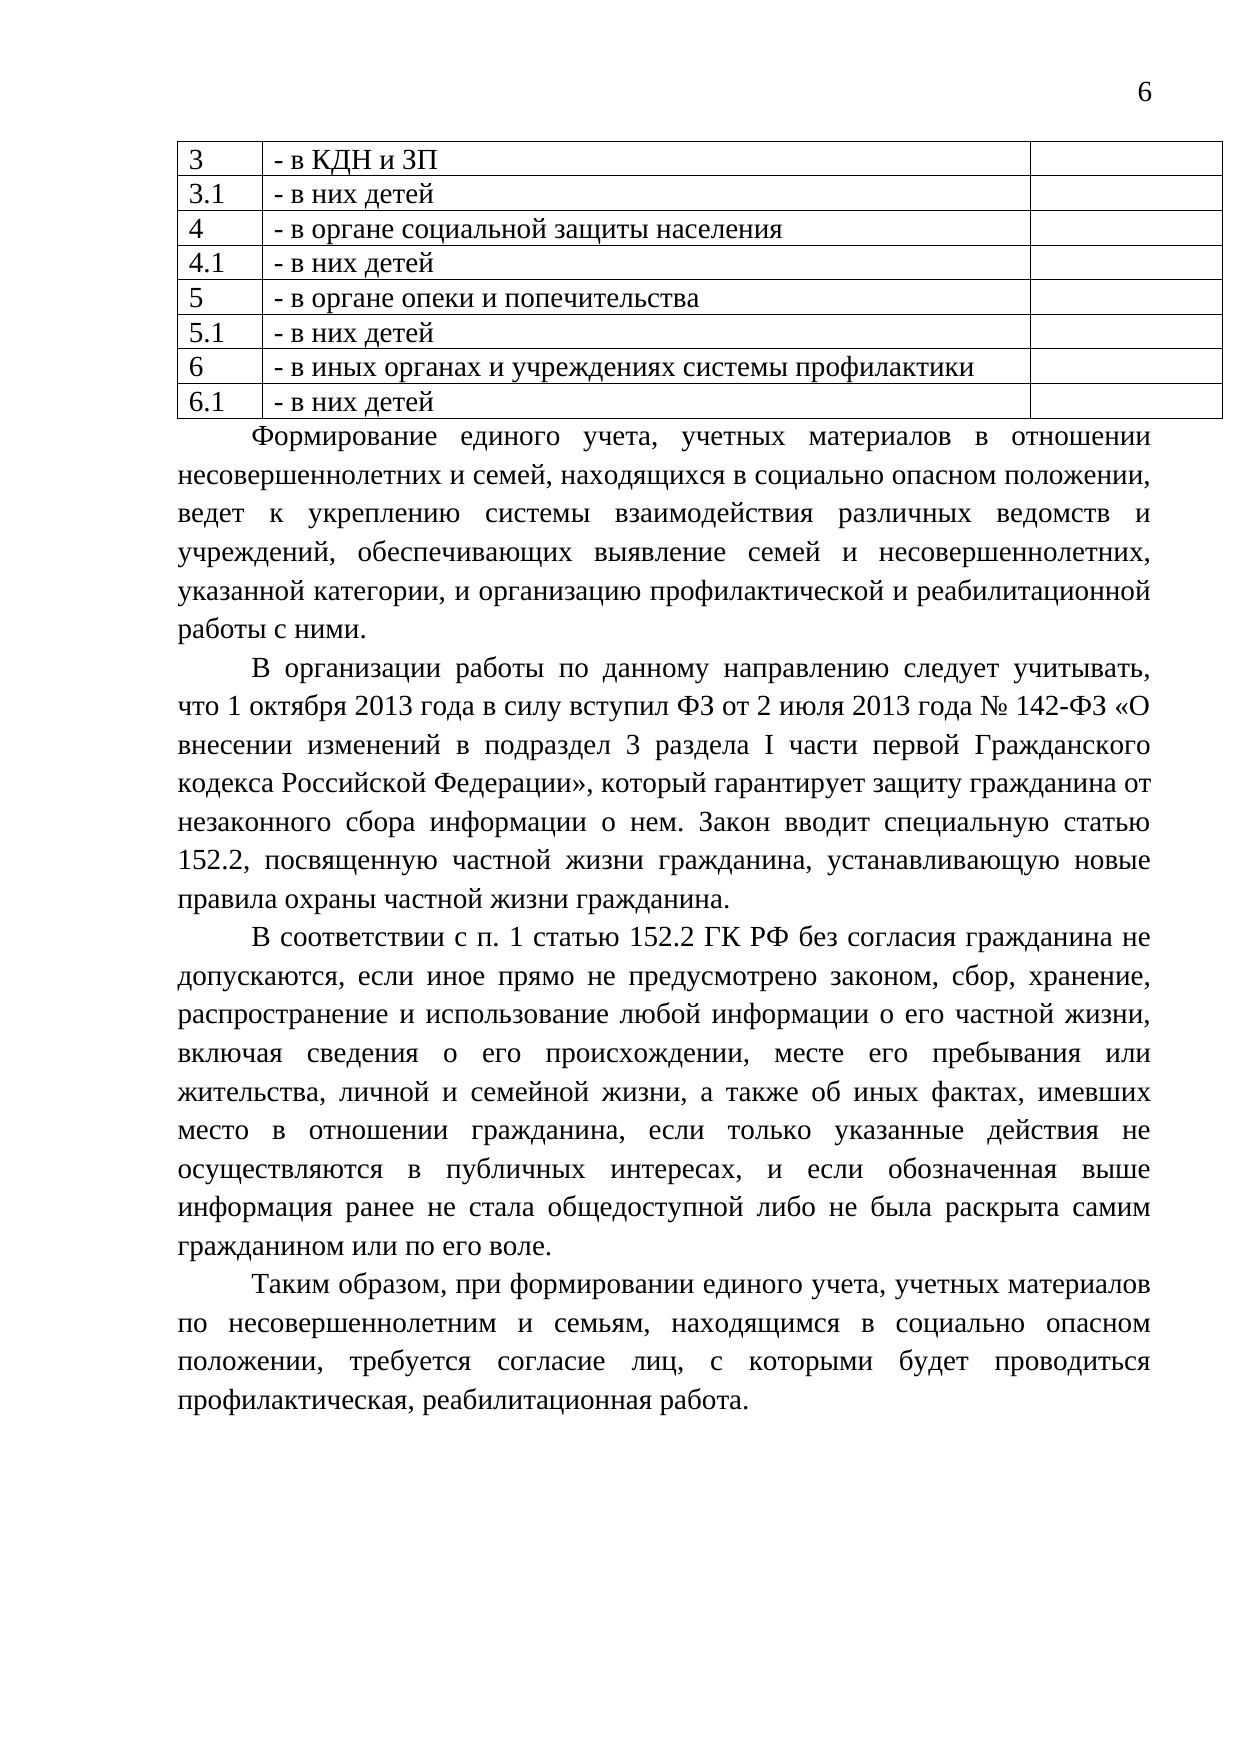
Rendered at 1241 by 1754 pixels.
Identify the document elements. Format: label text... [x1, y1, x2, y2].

table_cell - в органе социальной защиты населения [263, 211, 1030, 244]
table_cell 3.1 [178, 176, 262, 210]
text В организации работы по данному направлению следует учитывать, что 1 октября 2013 года в силу вступил ФЗ от 2 июля 2013 года № 142-ФЗ «О внесении изменений в подраздел 3 раздела I части первой Гражданского кодекса Российской Федерации», который гарантирует защиту гражданина от незаконного сбора информации о нем. Закон вводит специальную статью 152.2, посвященную частной жизни гражданина, устанавливающую новые правила охраны частной жизни гражданина. [177, 650, 1152, 914]
text Формирование единого учета, учетных материалов в отношении несовершеннолетних и семей, находящихся в социально опасном положении, ведет к укреплению системы взаимодействия различных ведомств и учреждений, обеспечивающих выявление семей и несовершеннолетних, указанной категории, и организацию профилактической и реабилитационной работы с ними. [177, 419, 1152, 645]
table_cell [1031, 315, 1222, 348]
table_cell 4.1 [178, 246, 262, 279]
table_cell 5.1 [178, 315, 262, 348]
table_cell 4 [178, 211, 262, 244]
table_cell - в них детей [263, 315, 1030, 348]
table_cell [1031, 349, 1222, 383]
table_cell - в них детей [263, 384, 1030, 417]
table_cell [1031, 384, 1222, 417]
table_cell 6 [178, 349, 262, 383]
table_cell - в КДН и ЗП [263, 142, 1030, 175]
table_cell - в них детей [263, 176, 1030, 210]
table_cell [1031, 211, 1222, 244]
table_cell - в иных органах и учреждениях системы профилактики [263, 349, 1030, 383]
table_cell [1031, 246, 1222, 279]
table_cell 6.1 [178, 384, 262, 417]
table_cell [1031, 280, 1222, 314]
table_cell 3 [178, 142, 262, 175]
table_cell [1031, 176, 1222, 210]
table_cell [1031, 142, 1222, 175]
table_cell - в них детей [263, 246, 1030, 279]
text Таким образом, при формировании единого учета, учетных материалов по несовершеннолетним и семьям, находящимся в социально опасном положении, требуется согласие лиц, с которыми будет проводиться профилактическая, реабилитационная работа. [177, 1266, 1152, 1416]
text В соответствии с п. 1 статью 152.2 ГК РФ без согласия гражданина не допускаются, если иное прямо не предусмотрено законом, сбор, хранение, распространение и использование любой информации о его частной жизни, включая сведения о его происхождении, месте его пребывания или жительства, личной и семейной жизни, а также об иных фактах, имевших место в отношении гражданина, если только указанные действия не осуществляются в публичных интересах, и если обозначенная выше информация ранее не стала общедоступной либо не была раскрыта самим гражданином или по его воле. [177, 919, 1152, 1261]
table_cell - в органе опеки и попечительства [263, 280, 1030, 314]
table_cell 5 [178, 280, 262, 314]
